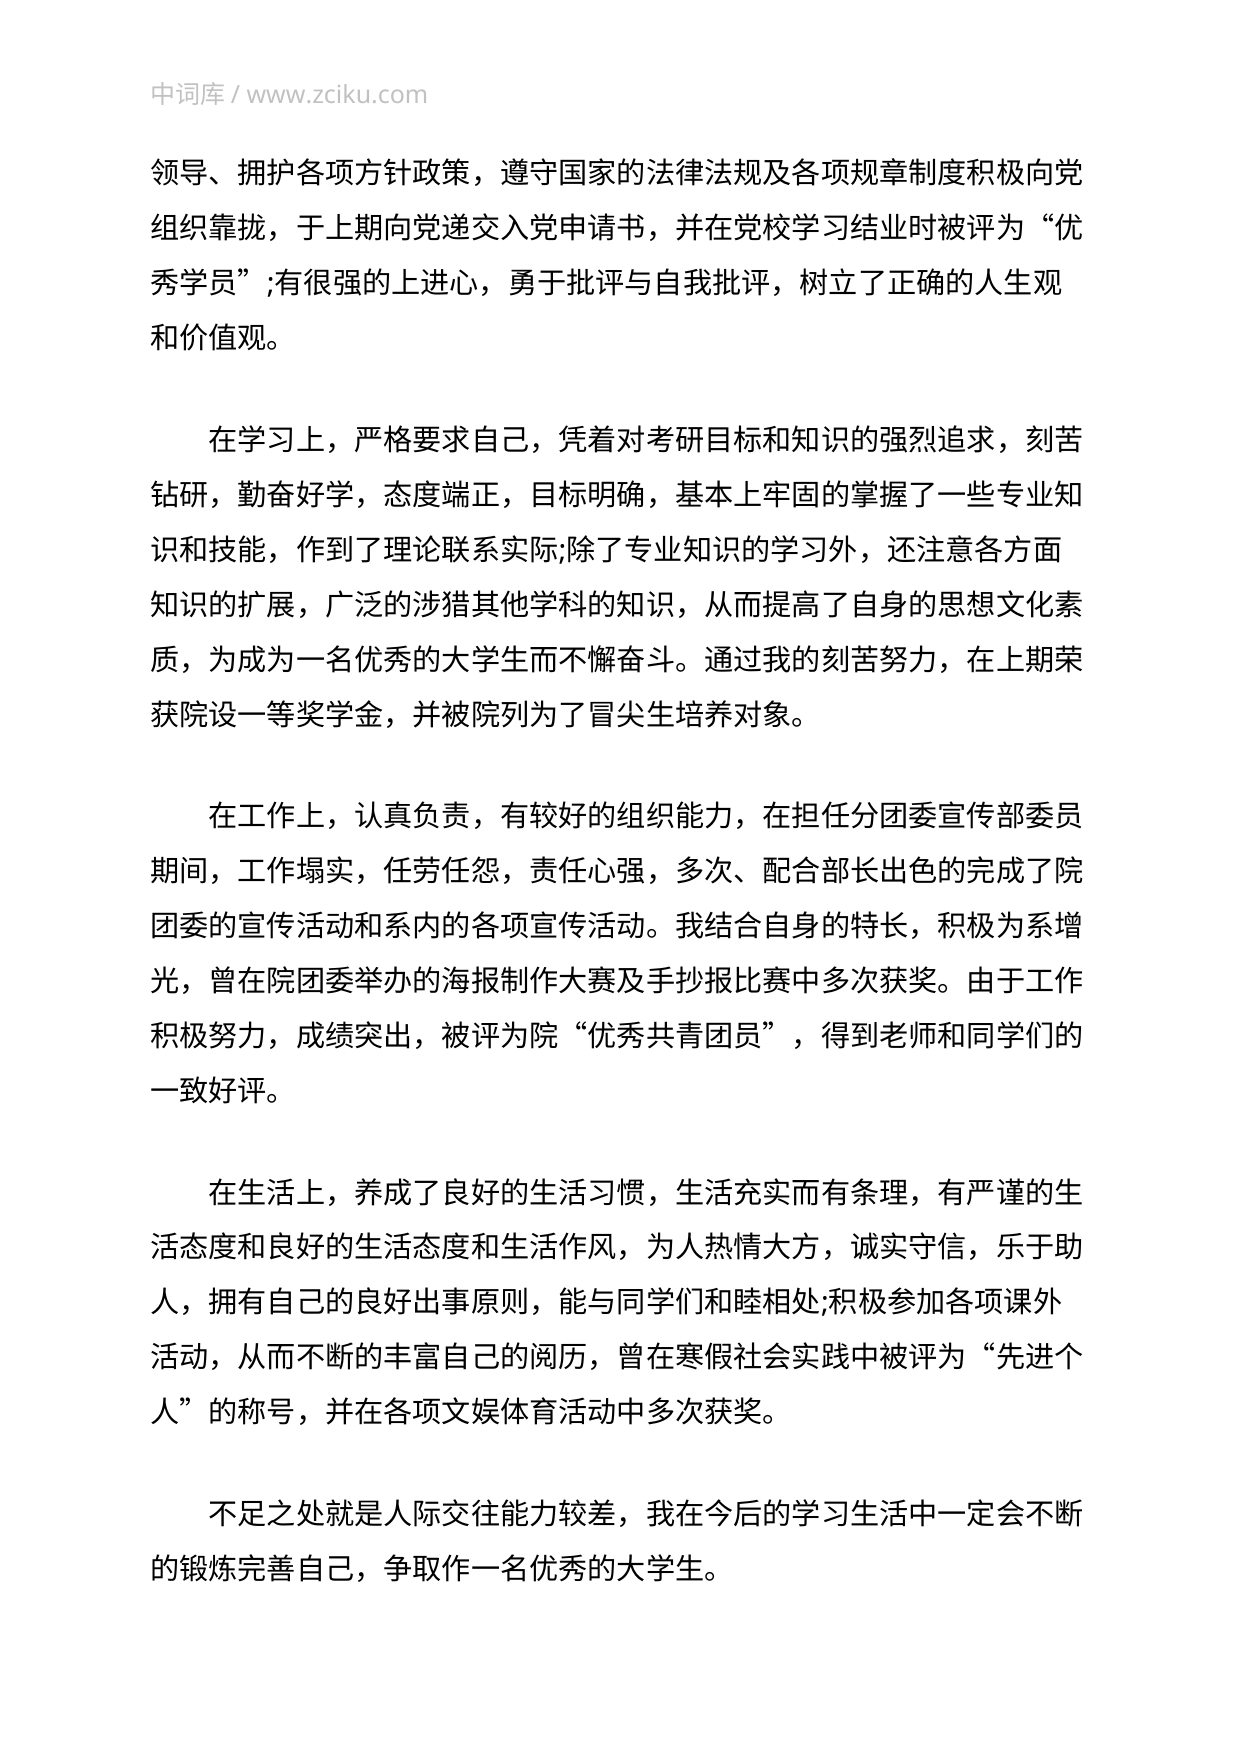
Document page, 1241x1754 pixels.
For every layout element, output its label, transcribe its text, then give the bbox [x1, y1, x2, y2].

text 在生活上，养成了良好的生活习惯，生活充实而有条理，有严谨的生活态度和良好的生活态度和生活作风，为人热情大方，诚实守信，乐于助人，拥有自己的良好出事原则，能与同学们和睦相处;积极参加各项课外活动，从而不断的丰富自己的阅历，曾在寒假社会实践中被评为“先进个人”的称号，并在各项文娱体育活动中多次获奖。 [150, 1169, 1090, 1431]
text 在工作上，认真负责，有较好的组织能力，在担任分团委宣传部委员期间，工作塌实，任劳任怨，责任心强，多次、配合部长出色的完成了院团委的宣传活动和系内的各项宣传活动。我结合自身的特长，积极为系增光，曾在院团委举办的海报制作大赛及手抄报比赛中多次获奖。由于工作积极努力，成绩突出，被评为院“优秀共青团员”，得到老师和同学们的一致好评。 [150, 793, 1090, 1110]
text 在学习上，严格要求自己，凭着对考研目标和知识的强烈追求，刻苦钻研，勤奋好学，态度端正，目标明确，基本上牢固的掌握了一些专业知识和技能，作到了理论联系实际;除了专业知识的学习外，还注意各方面知识的扩展，广泛的涉猎其他学科的知识，从而提高了自身的思想文化素质，为成为一名优秀的大学生而不懈奋斗。通过我的刻苦努力，在上期荣获院设一等奖学金，并被院列为了冒尖生培养对象。 [150, 417, 1090, 733]
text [150, 150, 1090, 357]
text 不足之处就是人际交往能力较差，我在今后的学习生活中一定会不断的锻炼完善自己，争取作一名优秀的大学生。 [150, 1491, 1090, 1588]
